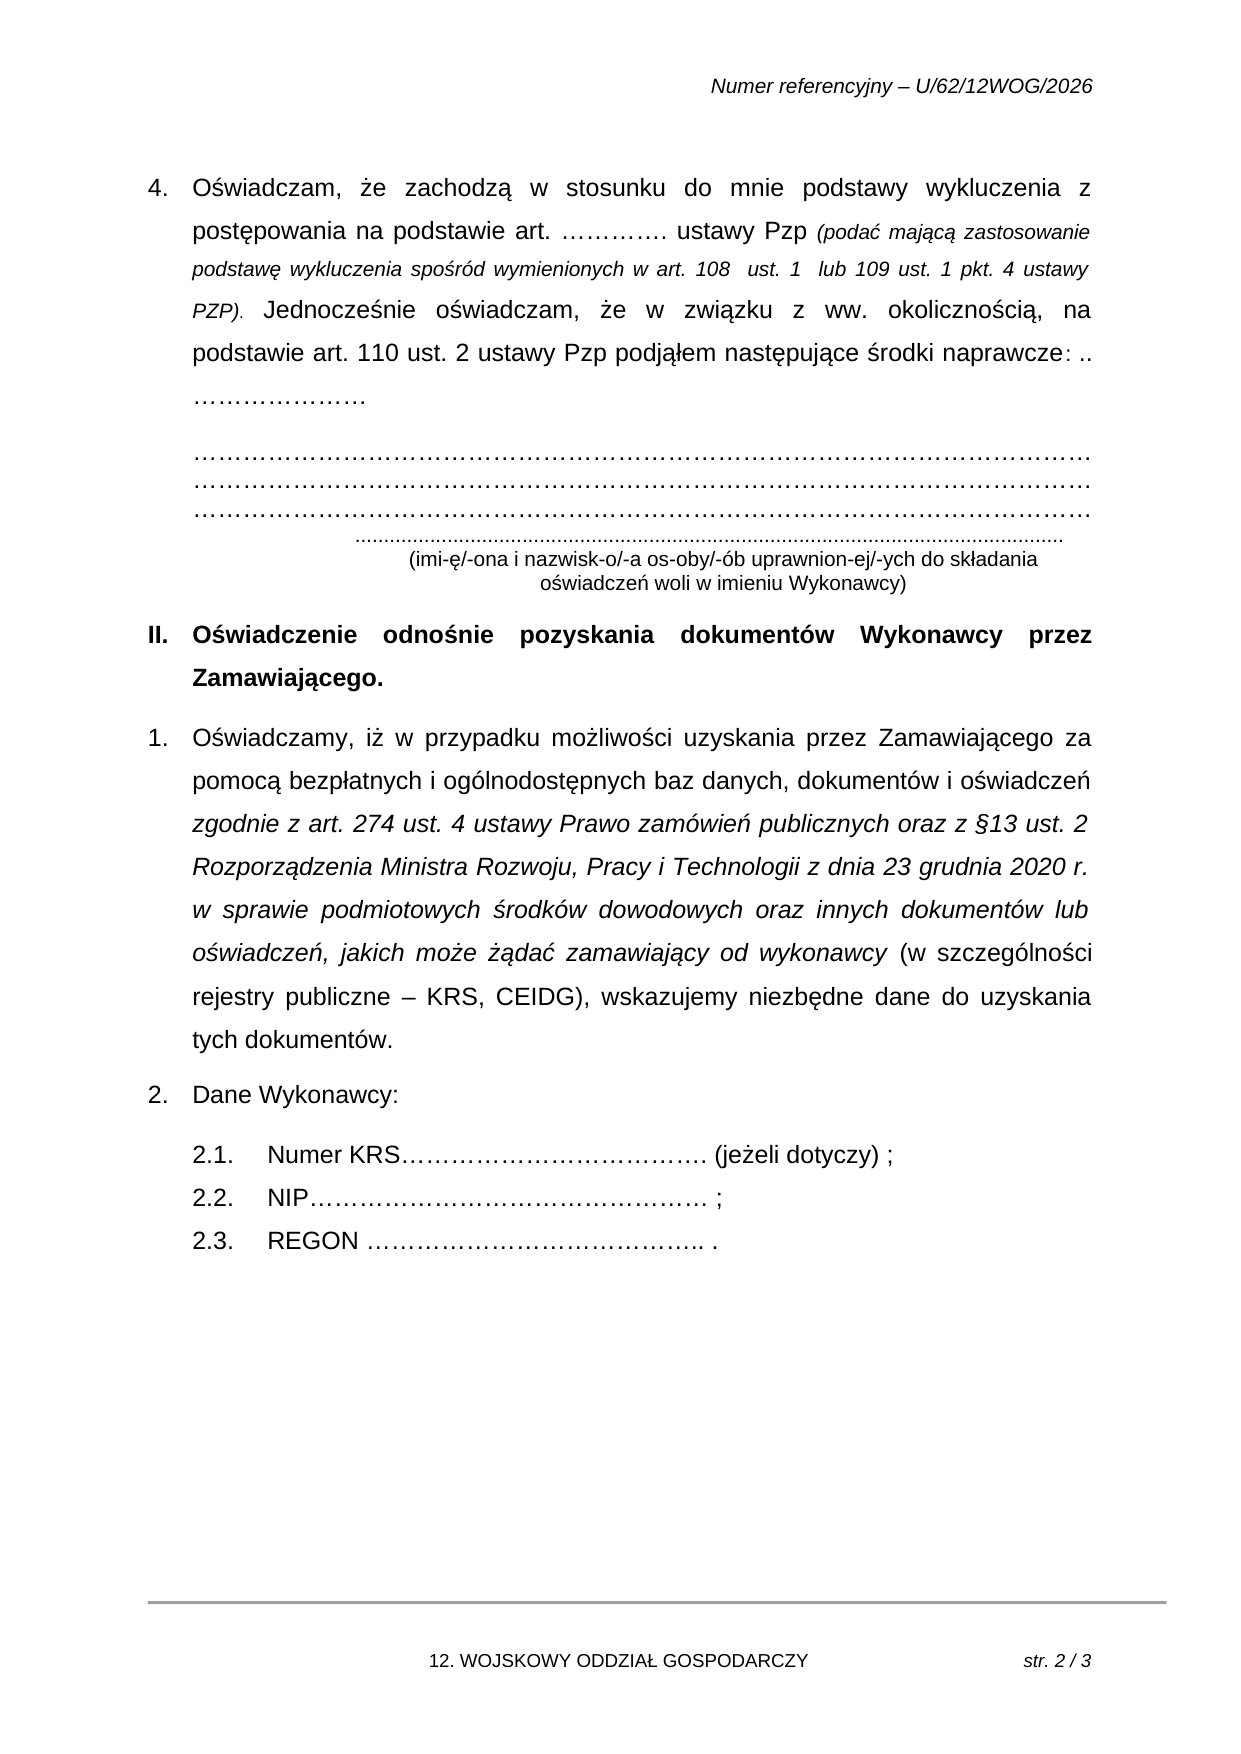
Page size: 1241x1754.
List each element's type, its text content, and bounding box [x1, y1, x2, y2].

text ……………………………………………………………………………………………… [192, 437, 1092, 466]
list NIP………………………………………… ; [192, 1183, 1092, 1212]
list Numer KRS………………………………. (jeżeli dotyczy) ; [192, 1140, 1092, 1169]
text ……………………………………………………………………………………………… [192, 466, 1092, 494]
list Oświadczamy, iż w przypadku możliwości uzyskania przez Zamawiającego za pomocą bezpłatnych i ogólnodostępnych baz danych, dokumentów i oświadczeń zgodnie z art. 274 ust. 4 ustawy Prawo zamówień publicznych oraz z §13 ust. 2 Rozporządzenia Ministra Rozwoju, Pracy i Technologii z dnia 23 grudnia 2020 r. w sprawie podmiotowych środków dowodowych oraz innych dokumentów lub oświadczeń, jakich może żądać zamawiający od wykonawcy (w szczególności rejestry publiczne – KRS, CEIDG), wskazujemy niezbędne dane do uzyskania tych dokumentów. [148, 723, 1092, 1053]
text (imi-ę/-ona i nazwisk-o/-a os-oby/-ób uprawnion-ej/-ych do składania oświadczeń woli w imieniu Wykonawcy) [354, 547, 1092, 595]
list REGON ………………………………….. . [192, 1226, 1092, 1255]
text ……………………………………………………………………………………………… [192, 494, 1092, 523]
list Dane Wykonawcy: [148, 1080, 1092, 1109]
list Oświadczam, że zachodzą w stosunku do mnie podstawy wykluczenia z postępowania na podstawie art. …………. ustawy Pzp (podać mającą zastosowanie podstawę wykluczenia spośród wymienionych w art. 108 ust. 1 lub 109 ust. 1 pkt. 4 ustawy PZP). Jednocześnie oświadczam, że w związku z ww. okolicznością, na podstawie art. 110 ust. 2 ustawy Pzp podjąłem następujące środki naprawcze: ..………………… [148, 173, 1092, 410]
text ........................................................................................................................... [354, 523, 1092, 547]
list Oświadczenie odnośnie pozyskania dokumentów Wykonawcy przez Zamawiającego. [148, 620, 1092, 692]
